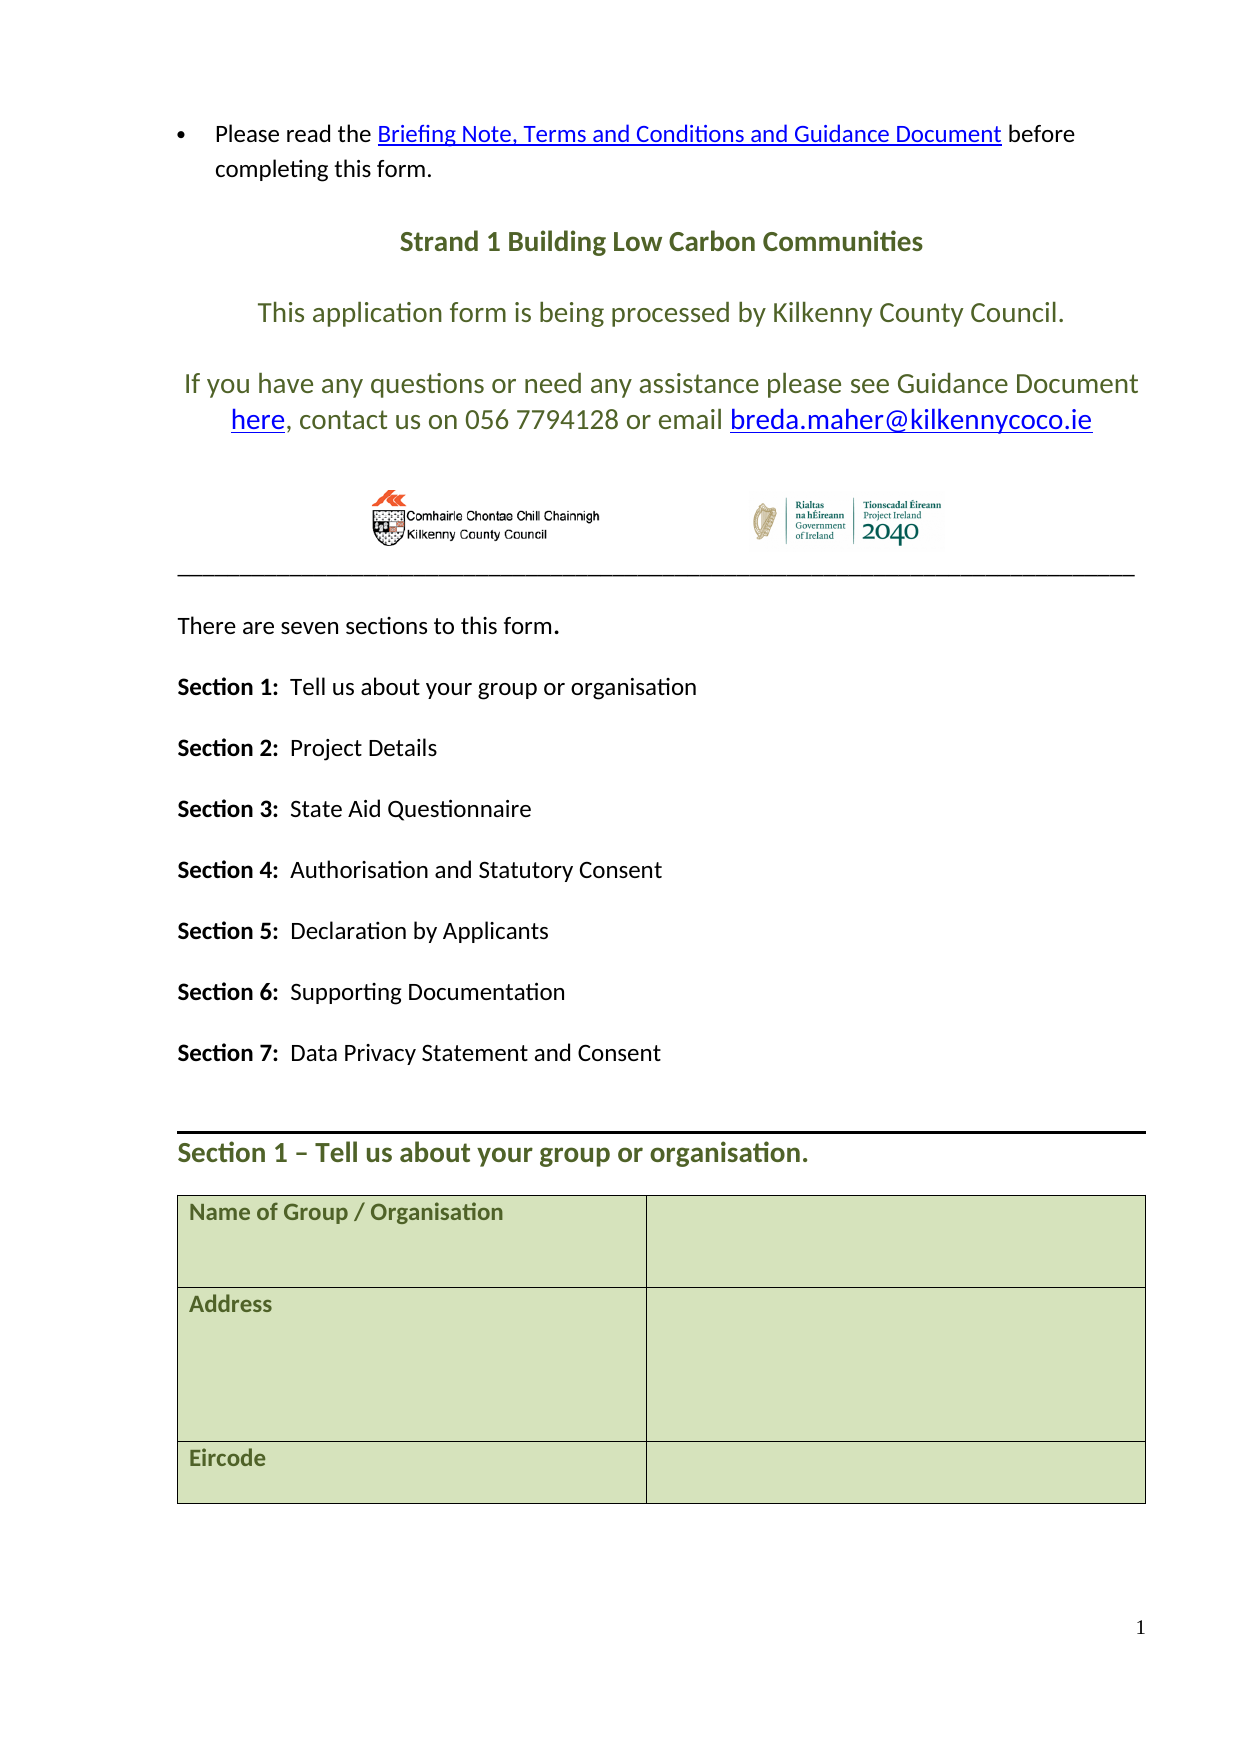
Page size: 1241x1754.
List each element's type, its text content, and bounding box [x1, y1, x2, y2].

table_cell [647, 1442, 1145, 1503]
table_cell Address [178, 1288, 646, 1441]
text _____________________________________________________________________________ [177, 549, 1146, 579]
table_header [647, 1196, 1145, 1287]
text Section 4: Authorisation and Statutory Consent [177, 854, 1146, 884]
table_cell Eircode [178, 1442, 646, 1503]
text If you have any questions or need any assistance please see Guidance Document here, contact us on 056 7794128 or email breda.maher@kilkennycoco.ie [177, 366, 1146, 437]
picture [748, 491, 946, 552]
text Section 3: State Aid Questionnaire [177, 793, 1146, 823]
table_header Name of Group / Organisation [178, 1196, 646, 1287]
text Section 1: Tell us about your group or organisation [177, 671, 1146, 701]
table_cell [647, 1288, 1145, 1441]
picture [371, 490, 661, 546]
text This application form is being processed by Kilkenny County Council. [177, 294, 1146, 330]
text Section 2: Project Details [177, 732, 1146, 762]
text Section 1 – Tell us about your group or organisation. [177, 1134, 1146, 1169]
text Section 6: Supporting Documentation [177, 976, 1146, 1007]
text Section 5: Declaration by Applicants [177, 915, 1146, 946]
text There are seven sections to this form. [177, 610, 1146, 640]
list Please read the Briefing Note, Terms and Conditions and Guidance Document before completing this form. [177, 118, 1146, 184]
text Section 7: Data Privacy Statement and Consent [177, 1037, 1146, 1068]
text Strand 1 Building Low Carbon Communities [177, 223, 1146, 259]
